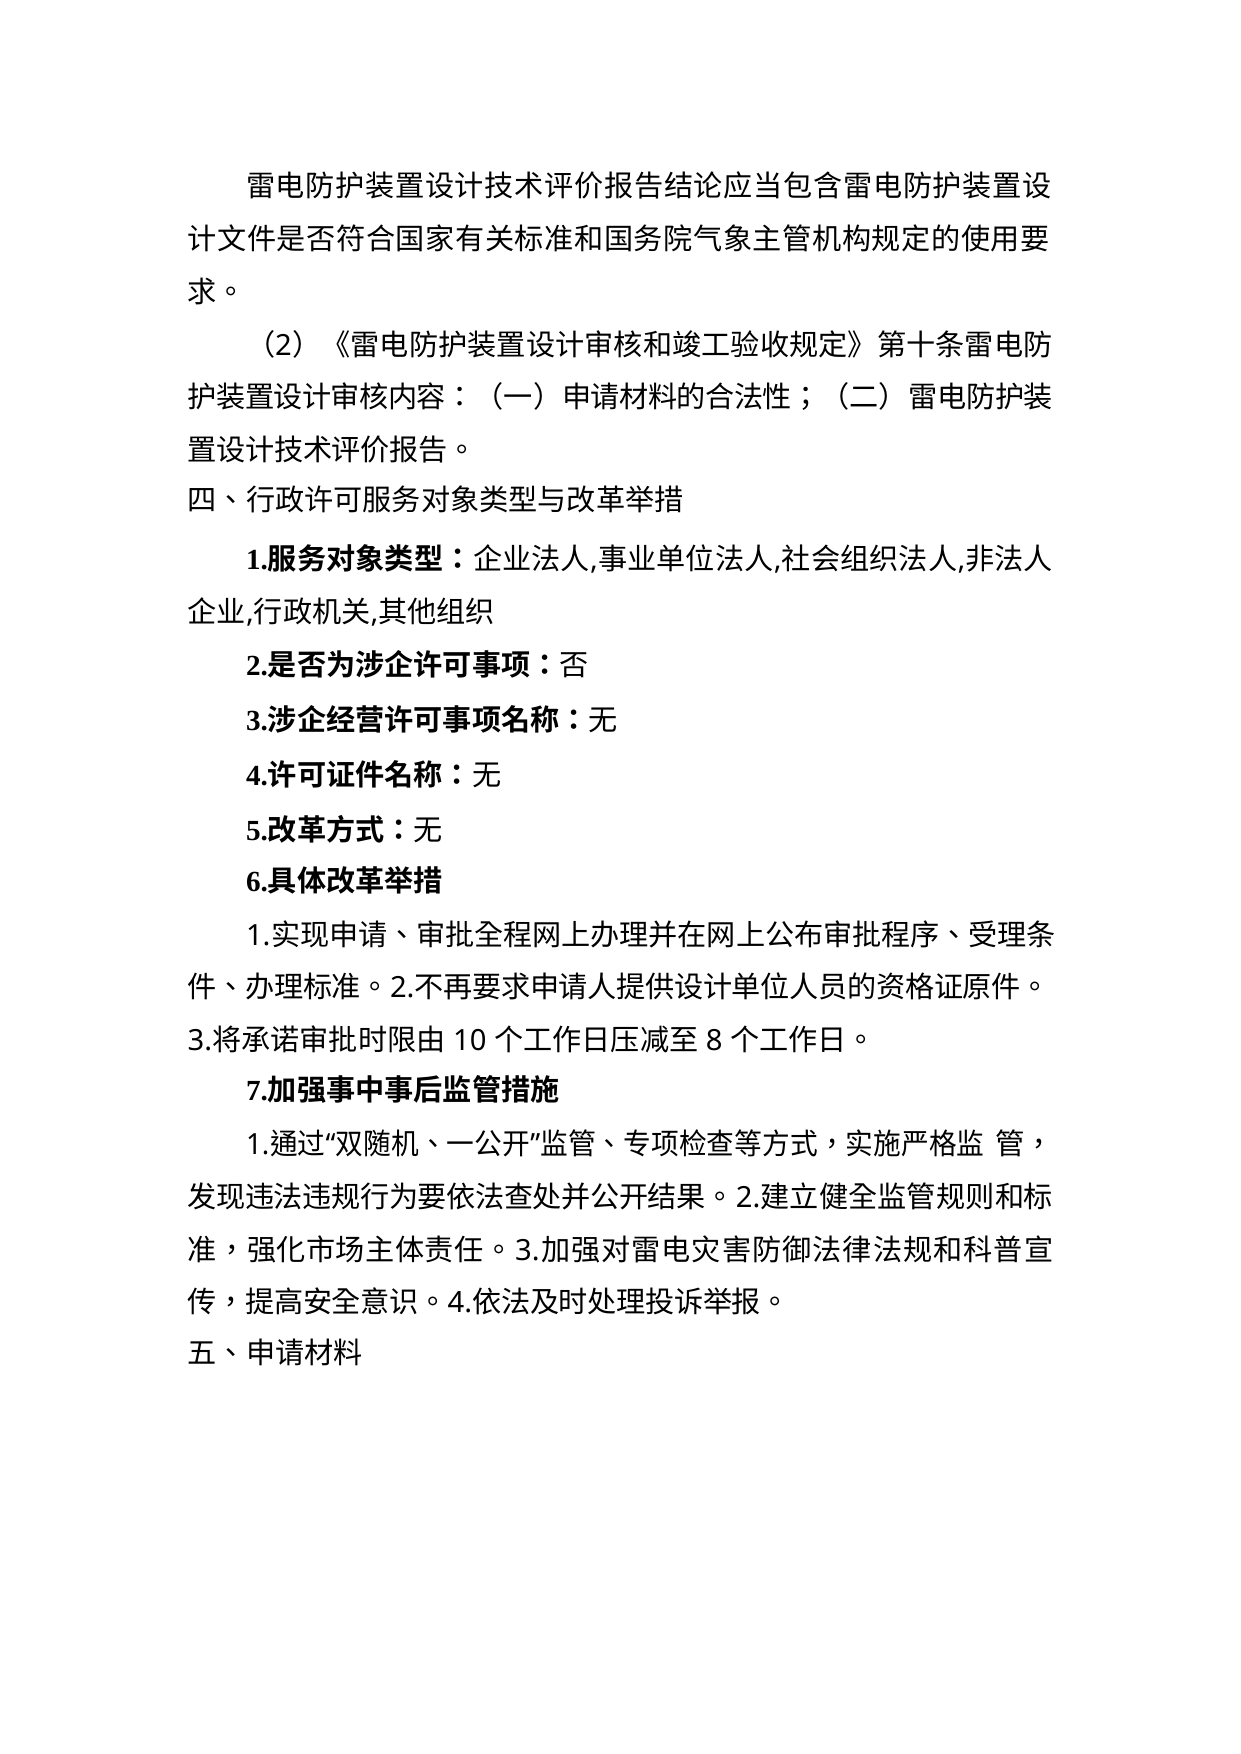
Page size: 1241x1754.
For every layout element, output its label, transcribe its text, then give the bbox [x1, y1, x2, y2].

text 3.将承诺审批时限由 10 个工作日压减至 8 个工作日。 [187, 1019, 1080, 1059]
subtitle 2.是否为涉企许可事项：否 [246, 644, 1080, 683]
text 雷电防护装置设计技术评价报告结论应当包含雷电防护装置设计文件是否符合国家有关标准和国务院气象主管机构规定的使用要求。 [187, 165, 1053, 311]
text 1.服务对象类型：企业法人,事业单位法人,社会组织法人,非法人企业,行政机关,其他组织 [187, 538, 1053, 631]
text 6.具体改革举措 [246, 860, 1080, 899]
text 1.通过“双随机、一公开”监管、专项检查等方式，实施严格监 管，发现违法违规行为要依法查处并公开结果。2.建立健全监管规则和标准，强化市场主体责任。3.加强对雷电灾害防御法律法规和科普宣传，提高安全意识。4.依法及时处理投诉举报。 [187, 1124, 1053, 1321]
text 五、申请材料 [187, 1334, 1080, 1371]
text 3.涉企经营许可事项名称：无 [246, 699, 1080, 739]
text 4.许可证件名称：无 [246, 754, 1080, 794]
text 5.改革方式：无 [246, 809, 1080, 849]
text 四、行政许可服务对象类型与改革举措 [187, 482, 1080, 518]
subtitle 7.加强事中事后监管措施 [246, 1070, 1080, 1109]
text 1.实现申请、审批全程网上办理并在网上公布审批程序、受理条件、办理标准。2.不再要求申请人提供设计单位人员的资格证原件。 [187, 914, 1057, 1006]
text （2）《雷电防护装置设计审核和竣工验收规定》第十条雷电防护装置设计审核内容：（一）申请材料的合法性；（二）雷电防护装置设计技术评价报告。 [187, 324, 1053, 469]
